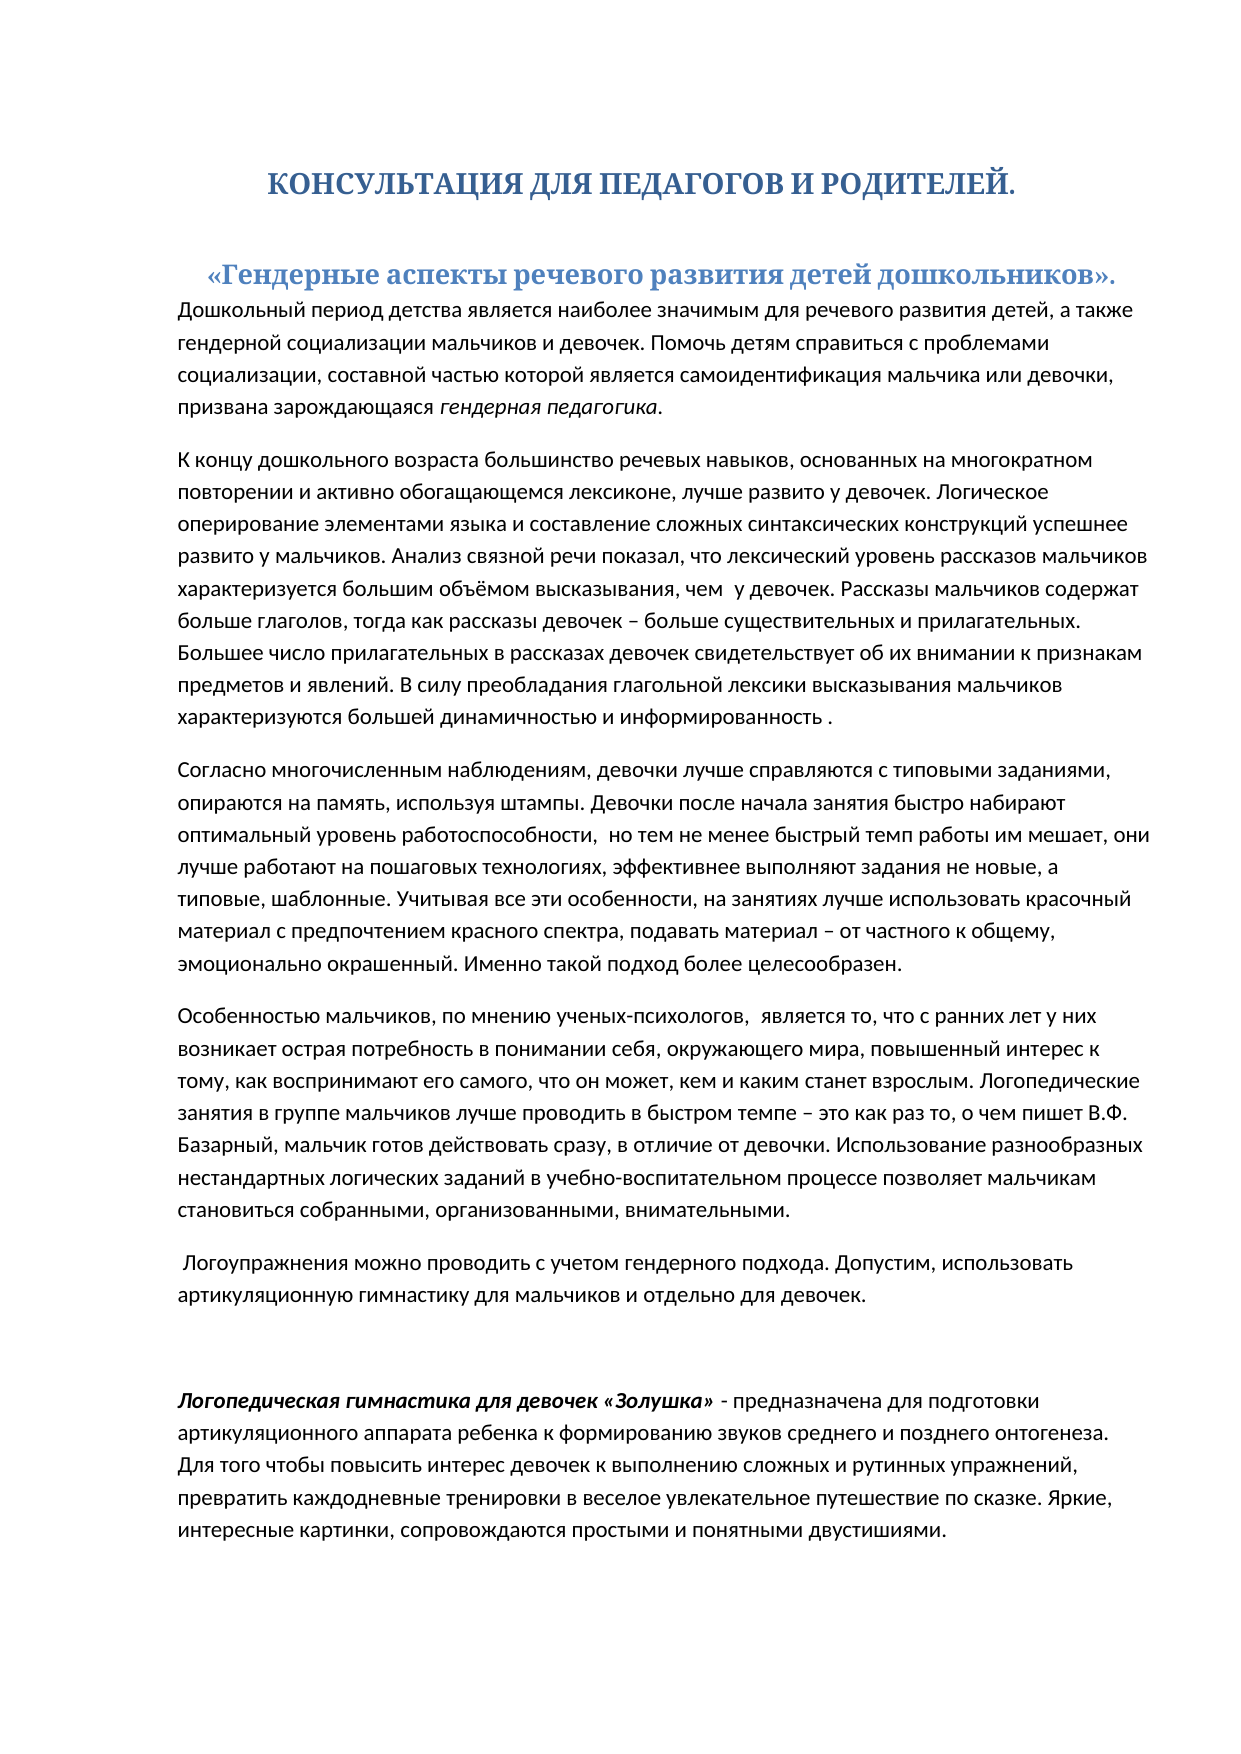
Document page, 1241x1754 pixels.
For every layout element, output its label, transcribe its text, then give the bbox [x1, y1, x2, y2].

text Логоупражнения можно проводить с учетом гендерного подхода. Допустим, использовать артикуляционную гимнастику для мальчиков и отдельно для девочек. [177, 1248, 1152, 1308]
text Дошкольный период детства является наиболее значимым для речевого развития детей, а также гендерной социализации мальчиков и девочек. Помочь детям справиться с проблемами социализации, составной частью которой является самоидентификация мальчика или девочки, призвана зарождающаяся гендерная педагогика. [177, 295, 1152, 420]
text Логопедическая гимнастика для девочек «Золушка» - предназначена для подготовки артикуляционного аппарата ребенка к формированию звуков среднего и позднего онтогенеза. Для того чтобы повысить интерес девочек к выполнению сложных и рутинных упражнений, превратить каждодневные тренировки в веселое увлекательное путешествие по сказке. Яркие, интересные картинки, сопровождаются простыми и понятными двустишиями. [177, 1386, 1152, 1543]
text К концу дошкольного возраста большинство речевых навыков, основанных на многократном повторении и активно обогащающемся лексиконе, лучше развито у девочек. Логическое оперирование элементами языка и составление сложных синтаксических конструкций успешнее развито у мальчиков. Анализ связной речи показал, что лексический уровень рассказов мальчиков характеризуется большим объёмом высказывания, чем у девочек. Рассказы мальчиков содержат больше глаголов, тогда как рассказы девочек – больше существительных и прилагательных. Большее число прилагательных в рассказах девочек свидетельствует об их внимании к признакам предметов и явлений. В силу преобладания глагольной лексики высказывания мальчиков характеризуются большей динамичностью и информированность . [177, 445, 1152, 731]
text Особенностью мальчиков, по мнению ученых-психологов, является то, что с ранних лет у них возникает острая потребность в понимании себя, окружающего мира, повышенный интерес к тому, как воспринимают его самого, что он может, кем и каким станет взрослым. Логопедические занятия в группе мальчиков лучше проводить в быстром темпе – это как раз то, о чем пишет В.Ф. Базарный, мальчик готов действовать сразу, в отличие от девочки. Использование разнообразных нестандартных логических заданий в учебно-воспитательном процессе позволяет мальчикам становиться собранными, организованными, внимательными. [177, 1002, 1152, 1223]
subtitle «Гендерные аспекты речевого развития детей дошкольников». [177, 260, 1152, 291]
text Согласно многочисленным наблюдениям, девочки лучше справляются с типовыми заданиями, опираются на память, используя штампы. Девочки после начала занятия быстро набирают оптимальный уровень работоспособности, но тем не менее быстрый темп работы им мешает, они лучше работают на пошаговых технологиях, эффективнее выполняют задания не новые, а типовые, шаблонные. Учитывая все эти особенности, на занятиях лучше использовать красочный материал с предпочтением красного спектра, подавать материал – от частного к общему, эмоционально окрашенный. Именно такой подход более целесообразен. [177, 756, 1152, 977]
subtitle КОНСУЛЬТАЦИЯ ДЛЯ ПЕДАГОГОВ И РОДИТЕЛЕЙ. [177, 168, 1152, 202]
